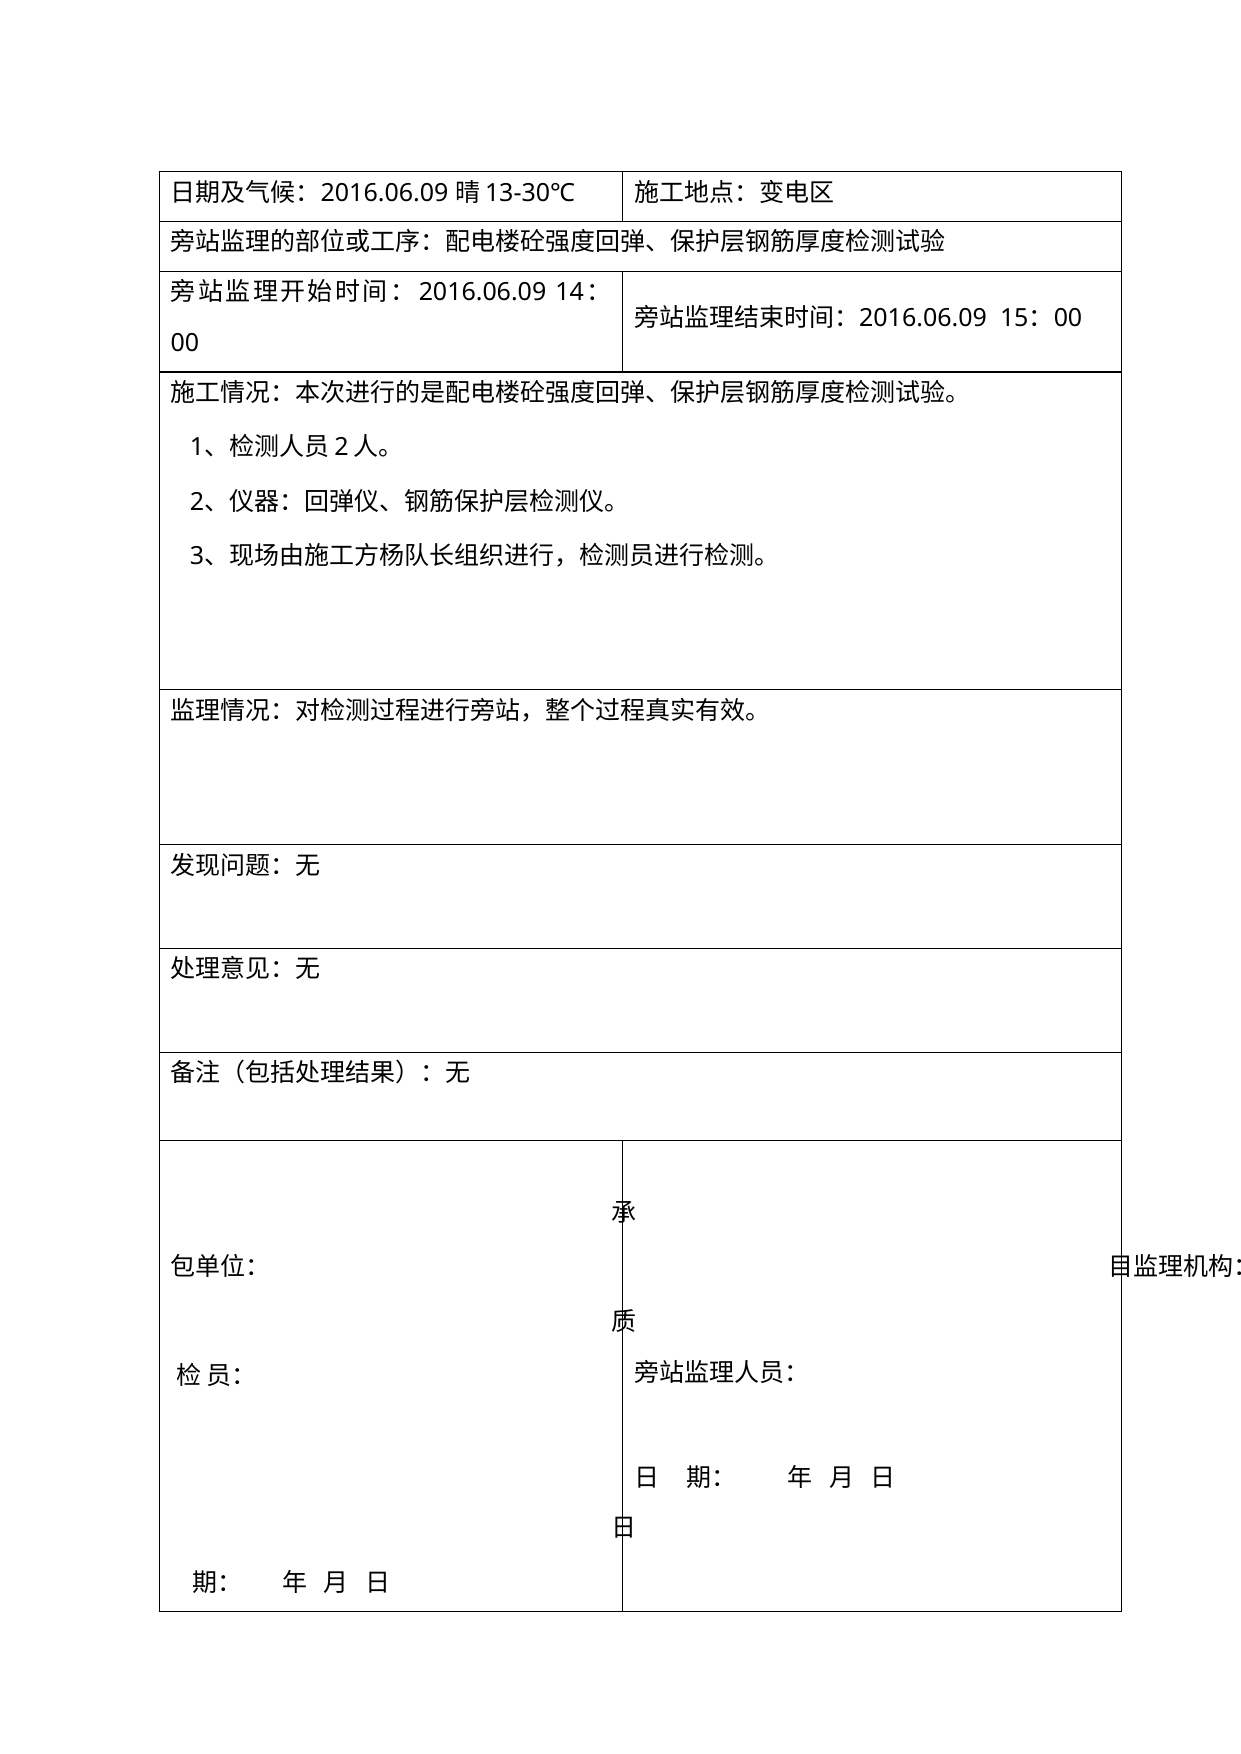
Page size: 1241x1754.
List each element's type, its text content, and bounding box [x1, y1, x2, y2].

table_header 施工地点：变电区 [623, 172, 1121, 221]
table_cell 旁站监理结束时间：2016.06.09 15：00 [623, 272, 1121, 371]
table_cell 旁站监理开始时间：2016.06.09 14：00 [160, 272, 622, 371]
table_cell 项目监理机构：宁夏银星能源银星一井矿产压覆区30MWp光伏电站项目 项目监理部 旁站监理人员： 日 期： 年 月 日 [623, 1141, 1121, 1611]
table_cell 监理情况：对检测过程进行旁站，整个过程真实有效。 [160, 690, 1121, 844]
table_cell 旁站监理的部位或工序：配电楼砼强度回弹、保护层钢筋厚度检测试验 [160, 222, 1121, 271]
table_cell 备注（包括处理结果）：无 [160, 1053, 1121, 1140]
table_header 日期及气候：2016.06.09 晴13-30℃ [160, 172, 622, 221]
table_cell 承包单位： 质 检 员： 日 期： 年 月 日 [160, 1141, 622, 1611]
table_cell 发现问题：无 [160, 845, 1121, 948]
table_cell 施工情况：本次进行的是配电楼砼强度回弹、保护层钢筋厚度检测试验。 1、检测人员2人。 2、仪器：回弹仪、钢筋保护层检测仪。 3、现场由施工方杨队长组织进行，检测员进行检测。 [160, 373, 1121, 689]
table_cell 处理意见：无 [160, 949, 1121, 1052]
